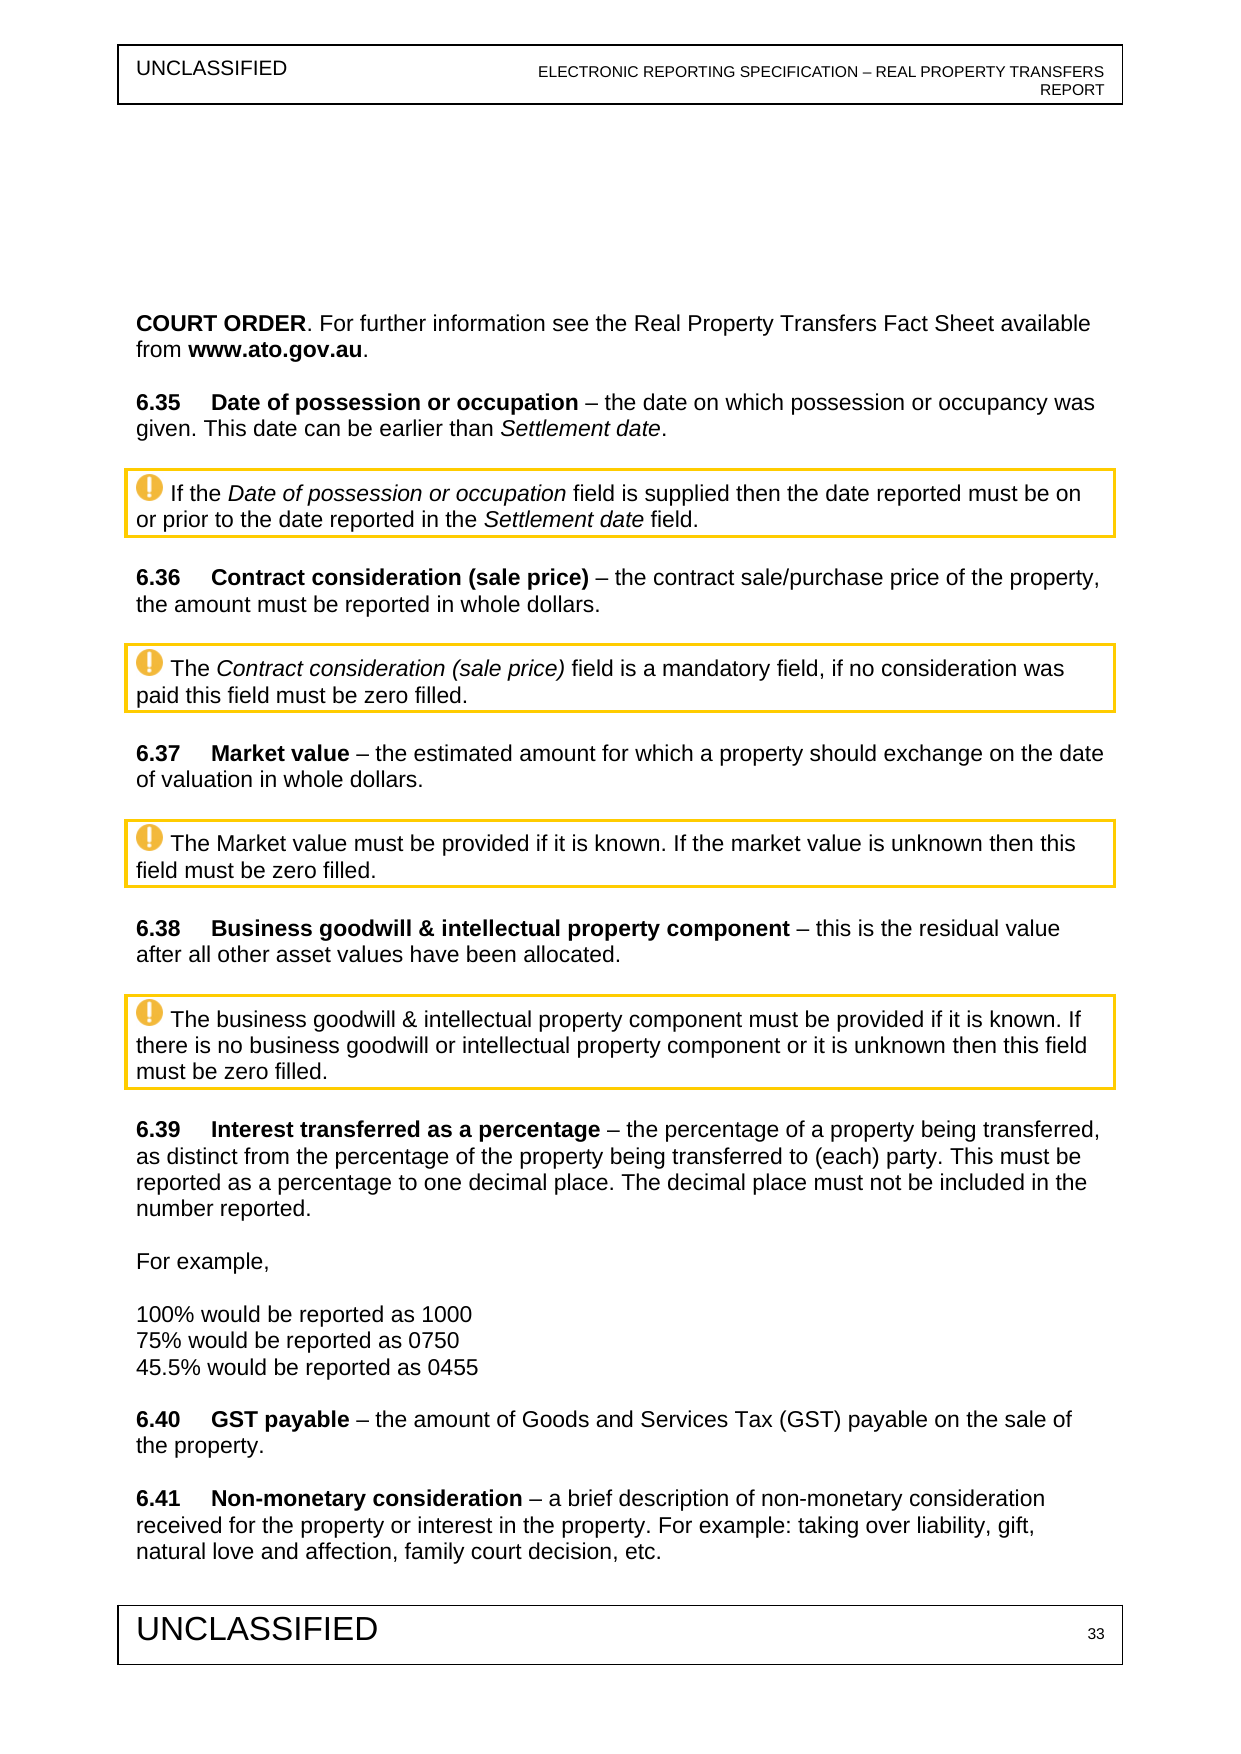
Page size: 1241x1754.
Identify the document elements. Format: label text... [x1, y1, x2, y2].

picture [135, 473, 164, 502]
text 100% would be reported as 1000 [136, 1301, 1104, 1327]
text 6.35 Date of possession or occupation – the date on which possession or occupancy was given. This date can be earlier than Settlement date. [136, 389, 1104, 442]
picture [135, 823, 164, 852]
text The Market value must be provided if it is known. If the market value is unknown then this field must be zero filled. [128, 822, 1113, 885]
text The business goodwill & intellectual property component must be provided if it is known. If there is no business goodwill or intellectual property component or it is unknown then this field must be zero filled. [128, 997, 1113, 1087]
text For example, [136, 1248, 1104, 1274]
text 6.39 Interest transferred as a percentage – the percentage of a property being transferred, as distinct from the percentage of the property being transferred to (each) party. This must be reported as a percentage to one decimal place. The decimal place must not be included in the number reported. [136, 1116, 1104, 1222]
text 6.37 Market value – the estimated amount for which a property should exchange on the date of valuation in whole dollars. [136, 739, 1104, 792]
text 6.36 Contract consideration (sale price) – the contract sale/purchase price of the property, the amount must be reported in whole dollars. [136, 564, 1104, 617]
text 75% would be reported as 0750 [136, 1327, 1104, 1353]
text 6.40 GST payable – the amount of Goods and Services Tax (GST) payable on the sale of the property. [136, 1406, 1104, 1459]
text 6.41 Non-monetary consideration – a brief description of non-monetary consideration received for the property or interest in the property. For example: taking over liability, gift, natural love and affection, family court decision, etc. [136, 1485, 1104, 1564]
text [136, 310, 1104, 363]
picture [135, 998, 164, 1027]
picture [135, 648, 164, 677]
text 6.38 Business goodwill & intellectual property component – this is the residual value after all other asset values have been allocated. [136, 915, 1104, 967]
text If the Date of possession or occupation field is supplied then the date reported must be on or prior to the date reported in the Settlement date field. [128, 471, 1113, 535]
text The Contract consideration (sale price) field is a mandatory field, if no consideration was paid this field must be zero filled. [128, 646, 1113, 710]
text 45.5% would be reported as 0455 [136, 1353, 1104, 1380]
